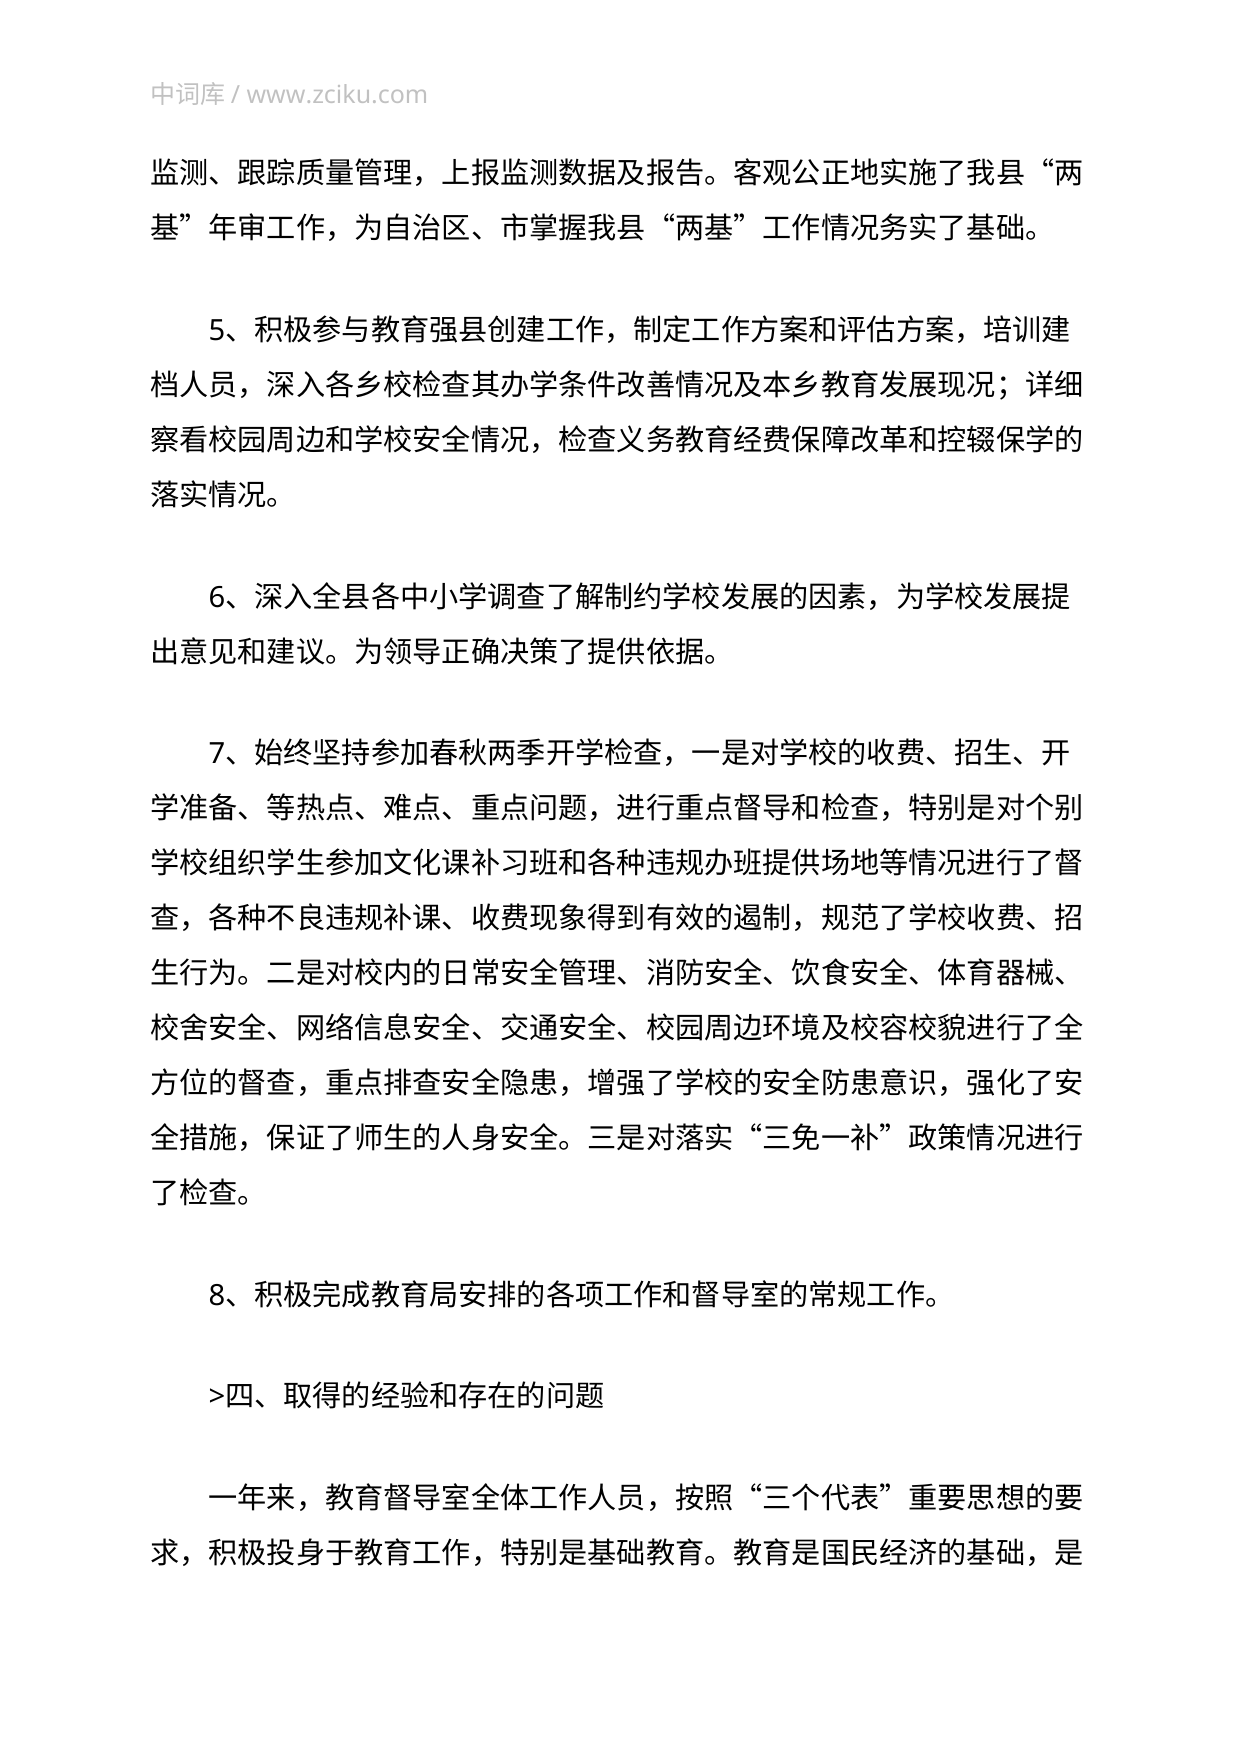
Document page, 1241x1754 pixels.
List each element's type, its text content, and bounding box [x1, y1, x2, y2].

text 6、深入全县各中小学调查了解制约学校发展的因素，为学校发展提出意见和建议。为领导正确决策了提供依据。 [150, 573, 1090, 671]
text 5、积极参与教育强县创建工作，制定工作方案和评估方案，培训建档人员，深入各乡校检查其办学条件改善情况及本乡教育发展现况；详细察看校园周边和学校安全情况，检查义务教育经费保障改革和控辍保学的落实情况。 [150, 307, 1090, 514]
text >四、取得的经验和存在的问题 [150, 1373, 1090, 1415]
text 8、积极完成教育局安排的各项工作和督导室的常规工作。 [150, 1271, 1090, 1313]
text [150, 1475, 1090, 1572]
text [150, 150, 1090, 247]
text 7、始终坚持参加春秋两季开学检查，一是对学校的收费、招生、开学准备、等热点、难点、重点问题，进行重点督导和检查，特别是对个别学校组织学生参加文化课补习班和各种违规办班提供场地等情况进行了督查，各种不良违规补课、收费现象得到有效的遏制，规范了学校收费、招生行为。二是对校内的日常安全管理、消防安全、饮食安全、体育器械、校舍安全、网络信息安全、交通安全、校园周边环境及校容校貌进行了全方位的督查，重点排查安全隐患，增强了学校的安全防患意识，强化了安全措施，保证了师生的人身安全。三是对落实“三免一补”政策情况进行了检查。 [150, 730, 1090, 1212]
